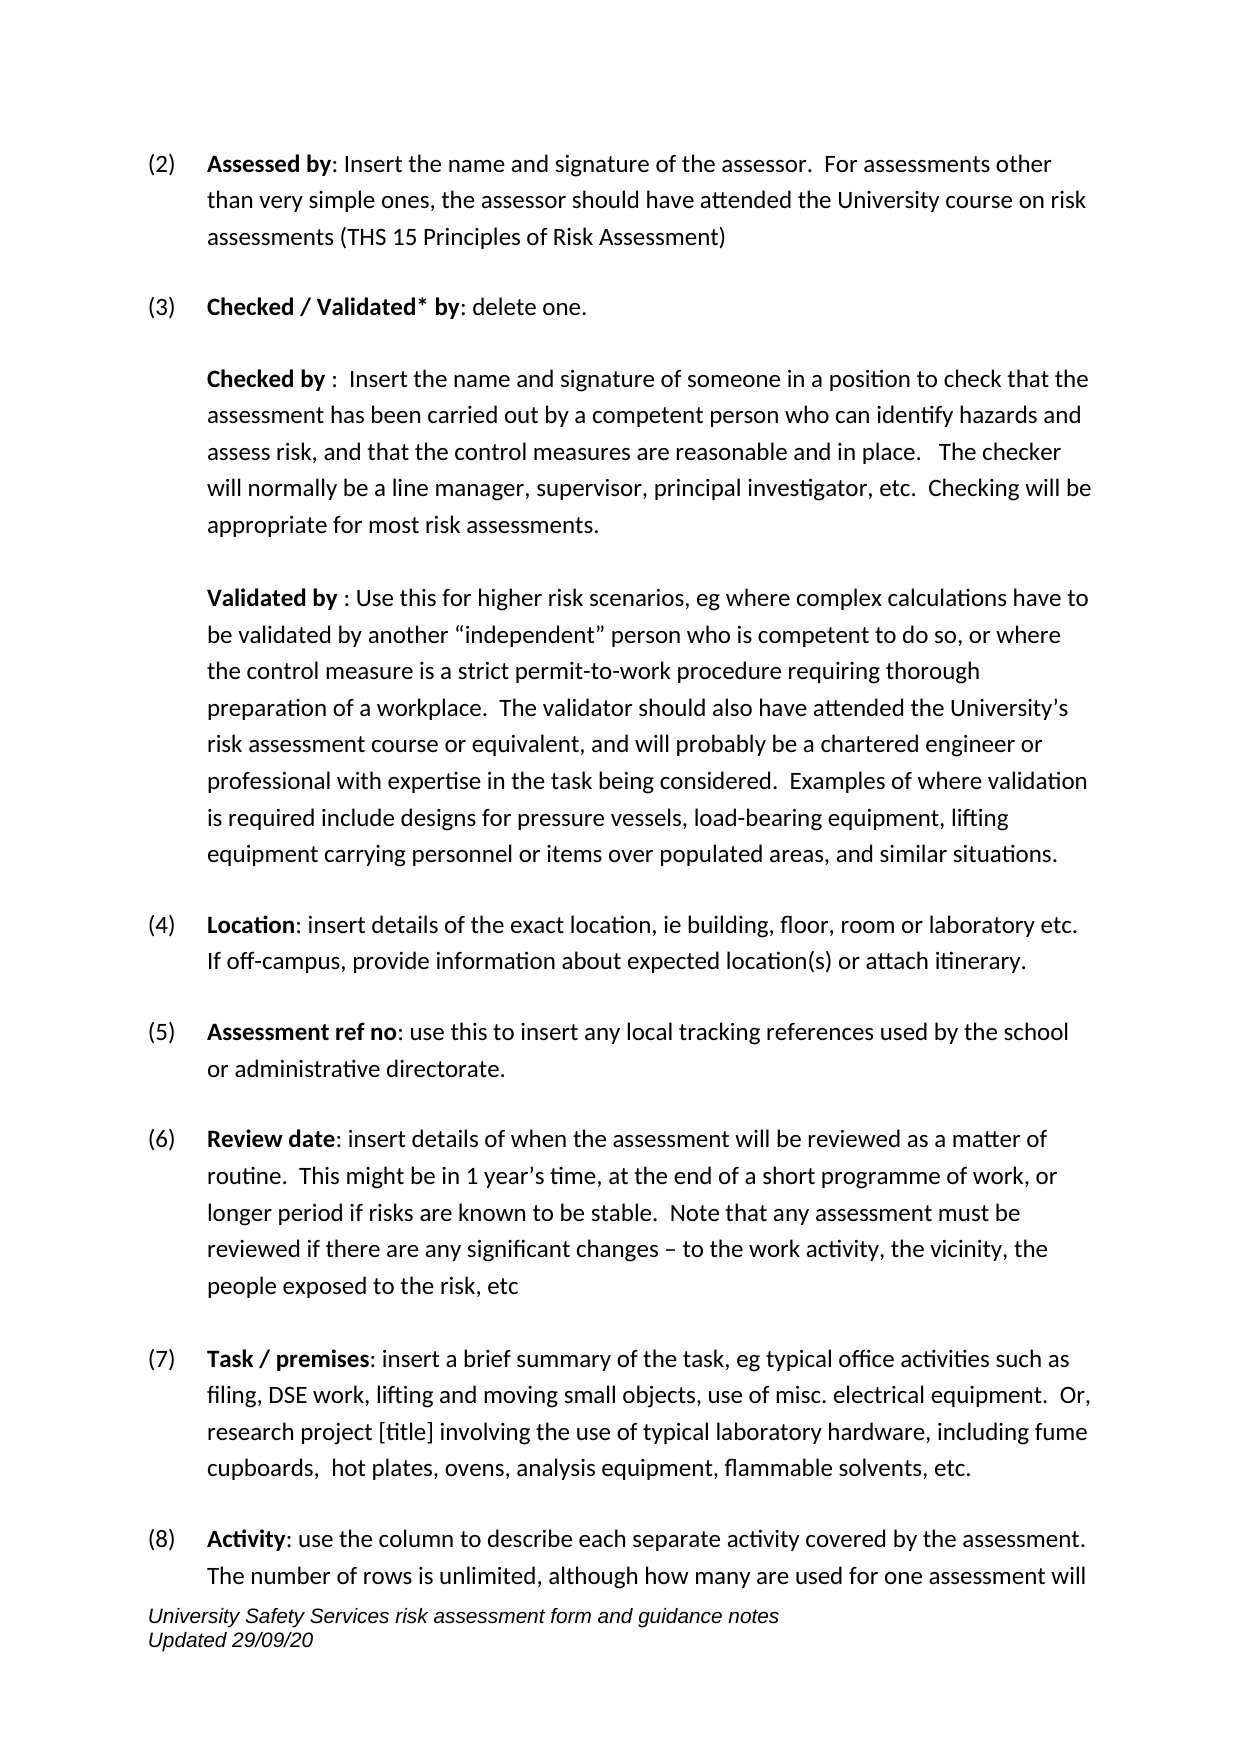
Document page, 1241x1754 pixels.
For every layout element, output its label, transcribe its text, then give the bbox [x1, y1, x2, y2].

list Review date: insert details of when the assessment will be reviewed as a matter of routine. This might be in 1 year’s time, at the end of a short programme of work, or longer period if risks are known to be stable. Note that any assessment must be reviewed if there are any significant changes – to the work activity, the vicinity, the people exposed to the risk, etc [148, 1123, 1092, 1300]
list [148, 1523, 1092, 1590]
list Assessed by: Insert the name and signature of the assessor. For assessments other than very simple ones, the assessor should have attended the University course on risk assessments (THS 15 Principles of Risk Assessment) [148, 148, 1092, 286]
list Task / premises: insert a brief summary of the task, eg typical office activities such as filing, DSE work, lifting and moving small objects, use of misc. electrical equipment. Or, research project [title] involving the use of typical laboratory hardware, including fume cupboards, hot plates, ovens, analysis equipment, flammable solvents, etc. [148, 1343, 1092, 1518]
list Checked / Validated* by: delete one. [148, 292, 1092, 322]
list Assessment ref no: use this to insert any local tracking references used by the school or administrative directorate. [148, 1016, 1092, 1118]
text Validated by : Use this for higher risk scenarios, eg where complex calculations have to be validated by another “independent” person who is competent to do so, or where the control measure is a strict permit-to-work procedure requiring thorough preparation of a workplace. The validator should also have attended the University’s risk assessment course or equivalent, and will probably be a chartered engineer or professional with expertise in the task being considered. Examples of where validation is required include designs for pressure vessels, load-bearing equipment, lifting equipment carrying personnel or items over populated areas, and similar situations. [207, 582, 1092, 903]
list Location: insert details of the exact location, ie building, floor, room or laboratory etc. If off-campus, provide information about expected location(s) or attach itinerary. [148, 909, 1092, 1011]
text Checked by : Insert the name and signature of someone in a position to check that the assessment has been carried out by a competent person who can identify hazards and assess risk, and that the control measures are reasonable and in place. The checker will normally be a line manager, supervisor, principal investigator, etc. Checking will be appropriate for most risk assessments. [207, 363, 1092, 540]
